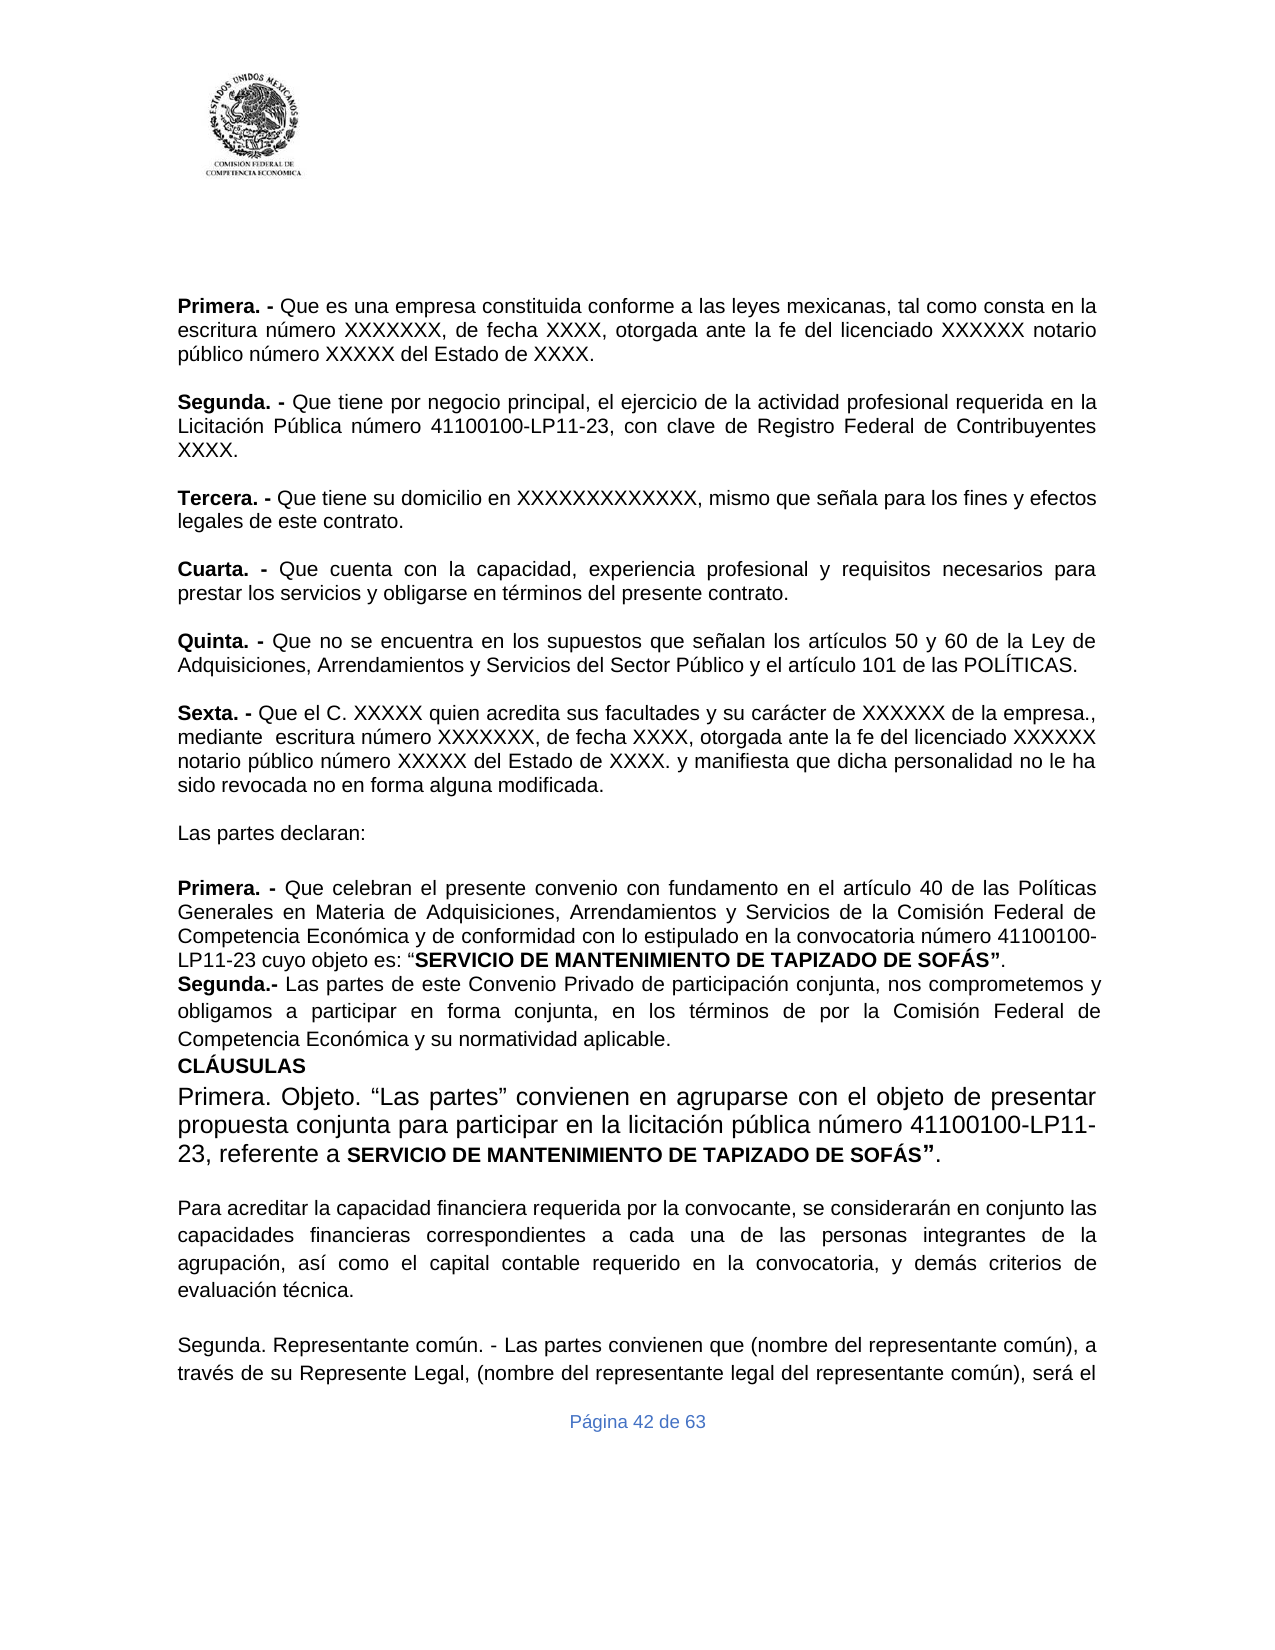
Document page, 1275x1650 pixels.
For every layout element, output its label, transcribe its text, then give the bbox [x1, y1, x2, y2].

text Tercera. - Que tiene su domicilio en XXXXXXXXXXXXX, mismo que señala para los fines y efectos legales de este contrato. [177, 485, 1098, 533]
text Cuarta. - Que cuenta con la capacidad, experiencia profesional y requisitos necesarios para prestar los servicios y obligarse en términos del presente contrato. [177, 557, 1098, 605]
text Segunda. - Que tiene por negocio principal, el ejercicio de la actividad profesional requerida en la Licitación Pública número 41100100-LP11-23, con clave de Registro Federal de Contribuyentes XXXX. [177, 389, 1098, 461]
text Para acreditar la capacidad financiera requerida por la convocante, se considerarán en conjunto las capacidades financieras correspondientes a cada una de las personas integrantes de la agrupación, así como el capital contable requerido en la convocatoria, y demás criterios de evaluación técnica. [177, 1195, 1098, 1302]
text Quinta. - Que no se encuentra en los supuestos que señalan los artículos 50 y 60 de la Ley de Adquisiciones, Arrendamientos y Servicios del Sector Público y el artículo 101 de las POLÍTICAS. [177, 629, 1098, 677]
text Sexta. - Que el C. XXXXX quien acredita sus facultades y su carácter de XXXXXX de la empresa., mediante escritura número XXXXXXX, de fecha XXXX, otorgada ante la fe del licenciado XXXXXX notario público número XXXXX del Estado de XXXX. y manifiesta que dicha personalidad no le ha sido revocada no en forma alguna modificada. [177, 701, 1098, 797]
text Primera. - Que es una empresa constituida conforme a las leyes mexicanas, tal como consta en la escritura número XXXXXXX, de fecha XXXX, otorgada ante la fe del licenciado XXXXXX notario público número XXXXX del Estado de XXXX. [177, 294, 1098, 366]
text Primera. - Que celebran el presente convenio con fundamento en el artículo 40 de las Políticas Generales en Materia de Adquisiciones, Arrendamientos y Servicios de la Comisión Federal de Competencia Económica y de conformidad con lo estipulado en la convocatoria número 41100100-LP11-23 cuyo objeto es: “SERVICIO DE MANTENIMIENTO DE TAPIZADO DE SOFÁS”. [177, 876, 1098, 972]
text Primera. Objeto. “Las partes” convienen en agruparse con el objeto de presentar propuesta conjunta para participar en la licitación pública número 41100100-LP11-23, referente a SERVICIO DE MANTENIMIENTO DE TAPIZADO DE SOFÁS”. [177, 1082, 1098, 1168]
text CLÁUSULAS [177, 1054, 1103, 1078]
picture [188, 73, 322, 179]
text Segunda.- Las partes de este Convenio Privado de participación conjunta, nos comprometemos y obligamos a participar en forma conjunta, en los términos de por la Comisión Federal de Competencia Económica y su normatividad aplicable. [177, 972, 1103, 1051]
text Las partes declaran: [177, 821, 1098, 845]
